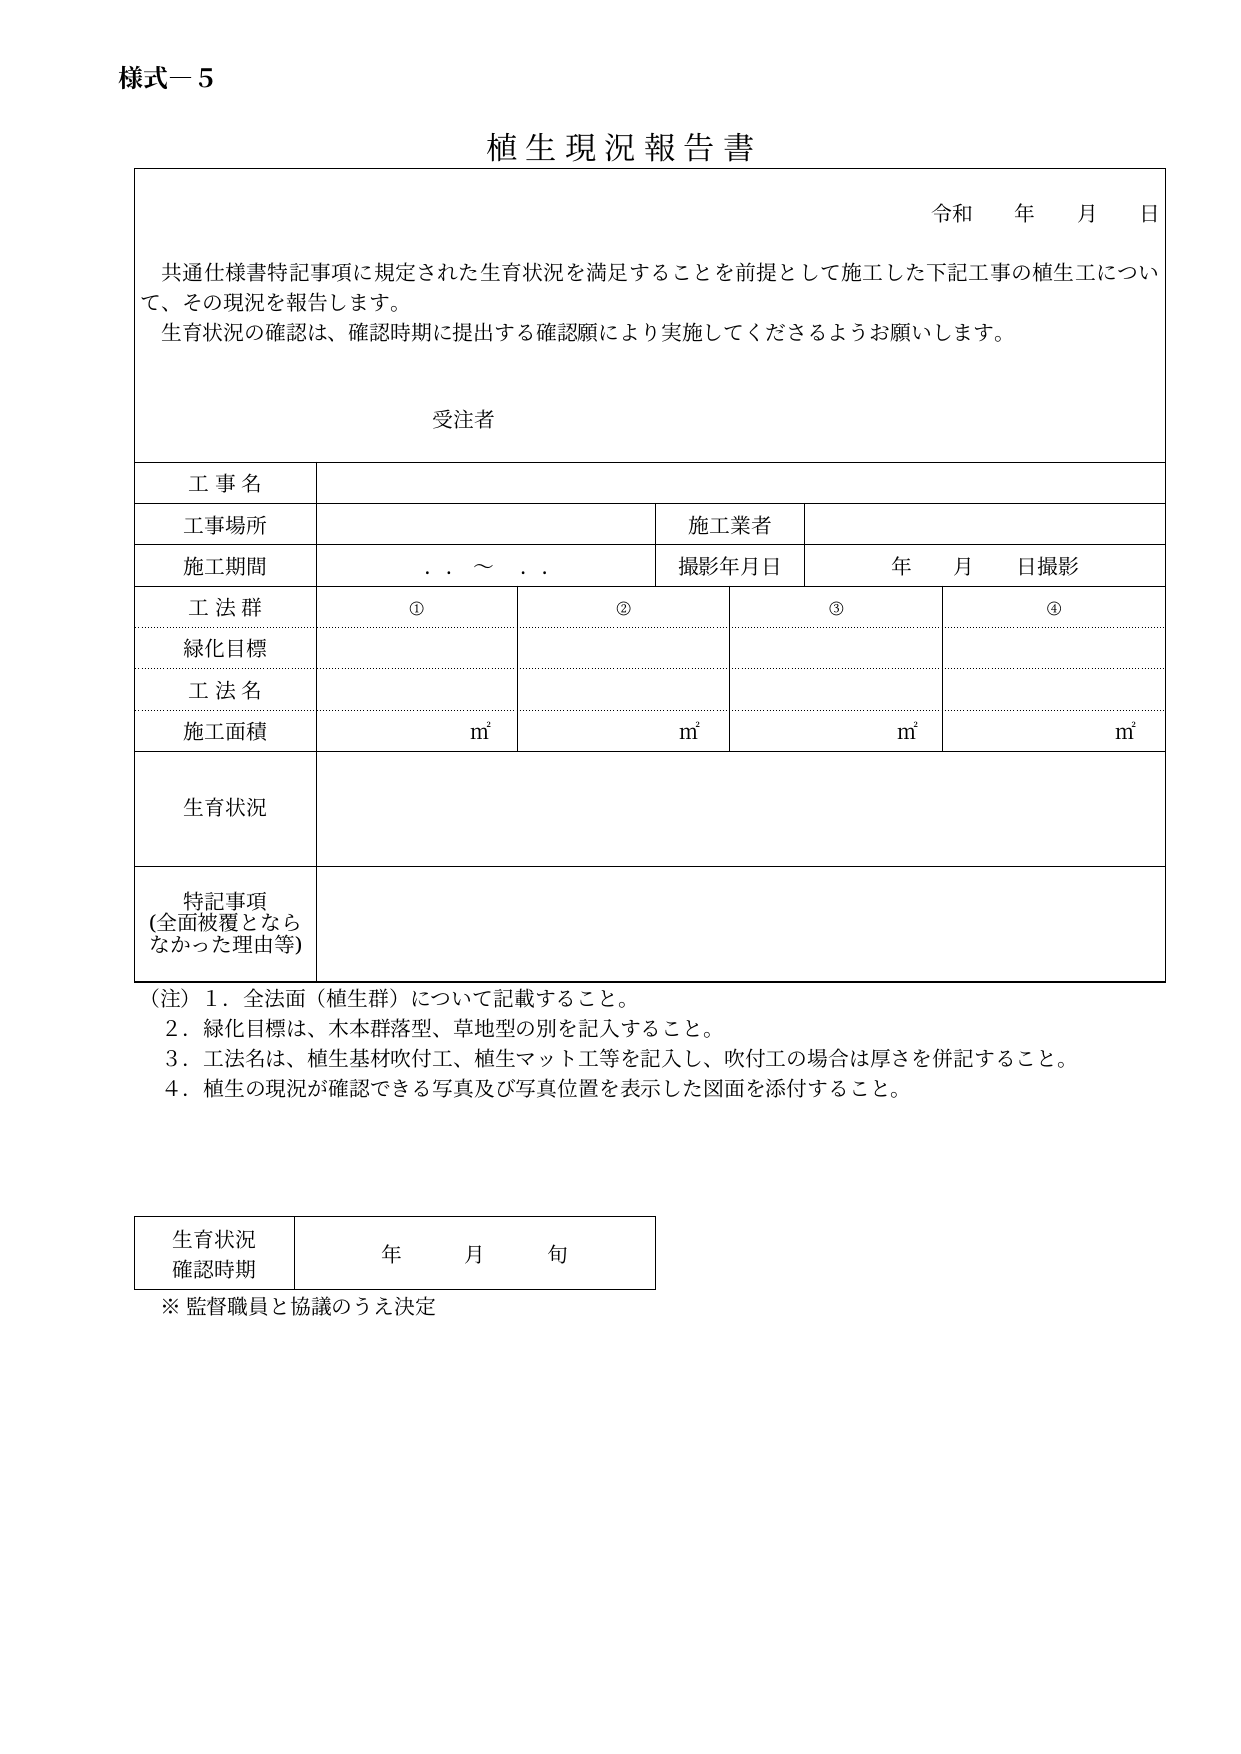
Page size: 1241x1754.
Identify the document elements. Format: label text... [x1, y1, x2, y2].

text 様式―５ [118, 59, 1122, 95]
table_header 生育状況 確認時期 [135, 1217, 294, 1289]
table_cell 年 月 日撮影 [805, 545, 1165, 586]
table_header 令和 年 月 日 共通仕様書特記事項に規定された生育状況を満足することを前提として施工した下記工事の植生工について、その現況を報告します。 生育状況の確認は、確認時期に提出する確認願により実施してくださるようお願いします。 受注者 [135, 169, 1165, 462]
table_cell ㎡ [892, 710, 942, 751]
table_cell 工 法 群 [135, 587, 316, 627]
text ３．工法名は、植生基材吹付工、植生マット工等を記入し、吹付工の場合は厚さを併記すること。 [118, 1042, 1122, 1072]
table_cell ㎡ [1110, 710, 1165, 751]
table_cell [730, 627, 942, 668]
table_cell [805, 504, 1165, 544]
text （注）１．全法面（植生群）について記載すること。 [118, 982, 1122, 1012]
table_cell [317, 504, 655, 544]
table_cell [317, 463, 1165, 503]
table_cell [317, 867, 1165, 981]
table_cell ④ [943, 587, 1165, 627]
table_cell 撮影年月日 [656, 545, 804, 586]
table_cell [518, 710, 674, 751]
table_cell 生育状況 [135, 752, 316, 866]
table_cell 工事場所 [135, 504, 316, 544]
table_header 年 月 旬 [295, 1217, 655, 1289]
table_cell . . ～ . . [317, 545, 655, 586]
text ２．緑化目標は、木本群落型、草地型の別を記入すること。 [118, 1012, 1122, 1042]
table_cell [317, 710, 465, 751]
table_cell [317, 752, 1165, 866]
table_cell 施工期間 [135, 545, 316, 586]
text ※ 監督職員と協議のうえ決定 [118, 1290, 1122, 1320]
table_cell ② [518, 587, 729, 627]
table_cell ① [317, 587, 517, 627]
table_cell ㎡ [674, 710, 729, 751]
table_cell 施工業者 [656, 504, 804, 544]
table_cell [518, 627, 729, 668]
table_cell [943, 668, 1165, 710]
table_cell 施工面積 [135, 710, 316, 751]
table_cell [730, 668, 942, 710]
table_cell 特記事項 (全面被覆とならなかった理由等) [135, 867, 316, 981]
table_cell 工 法 名 [135, 668, 316, 710]
table_cell 工 事 名 [135, 463, 316, 503]
table_cell [943, 627, 1165, 668]
table_cell ㎡ [465, 710, 517, 751]
table_cell [317, 668, 517, 710]
table_cell [943, 710, 1110, 751]
text 植 生 現 況 報 告 書 [118, 123, 1122, 168]
table_cell [730, 710, 892, 751]
table_cell ③ [730, 587, 942, 627]
table_cell [317, 627, 517, 668]
table_cell 緑化目標 [135, 627, 316, 668]
text ４．植生の現況が確認できる写真及び写真位置を表示した図面を添付すること。 [118, 1072, 1122, 1102]
table_cell [518, 668, 729, 710]
